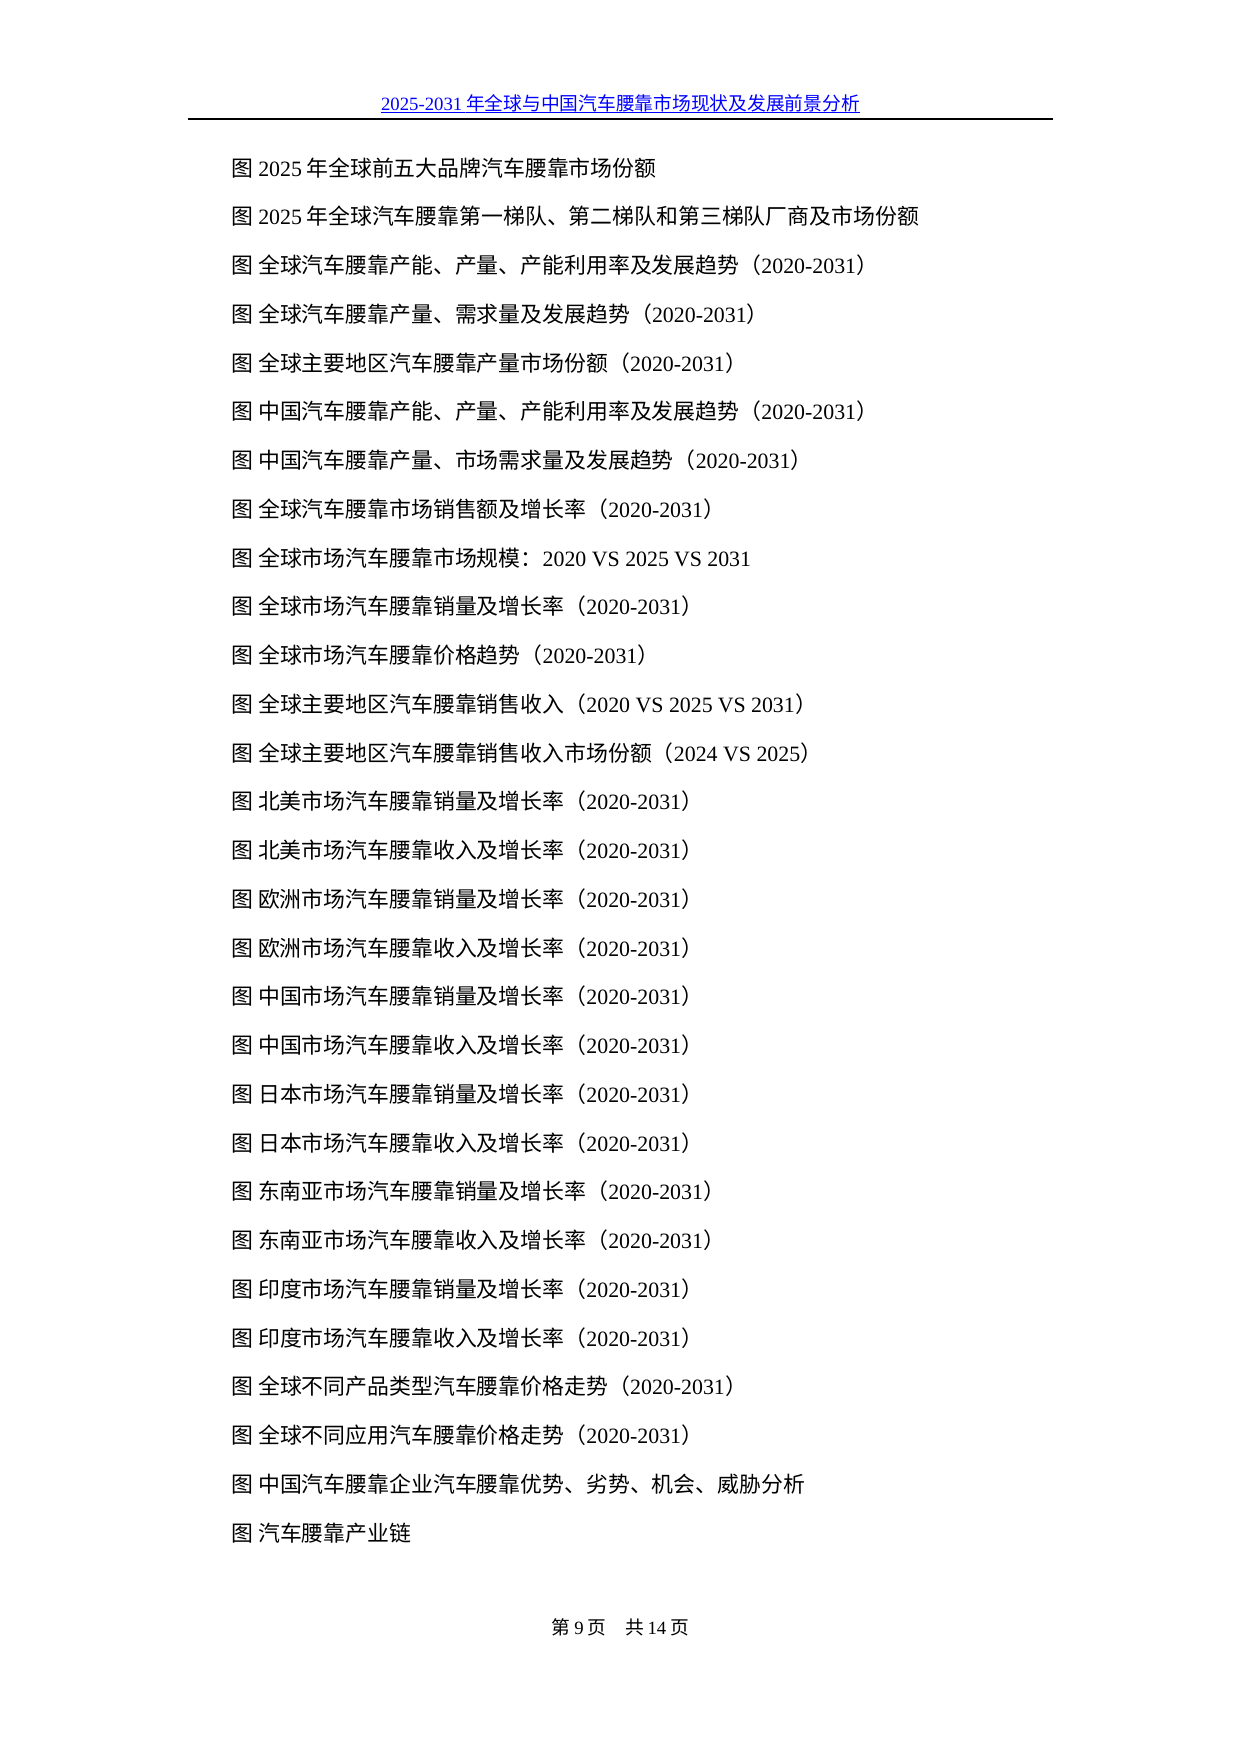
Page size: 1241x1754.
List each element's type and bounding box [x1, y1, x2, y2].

text [187, 150, 1053, 1548]
